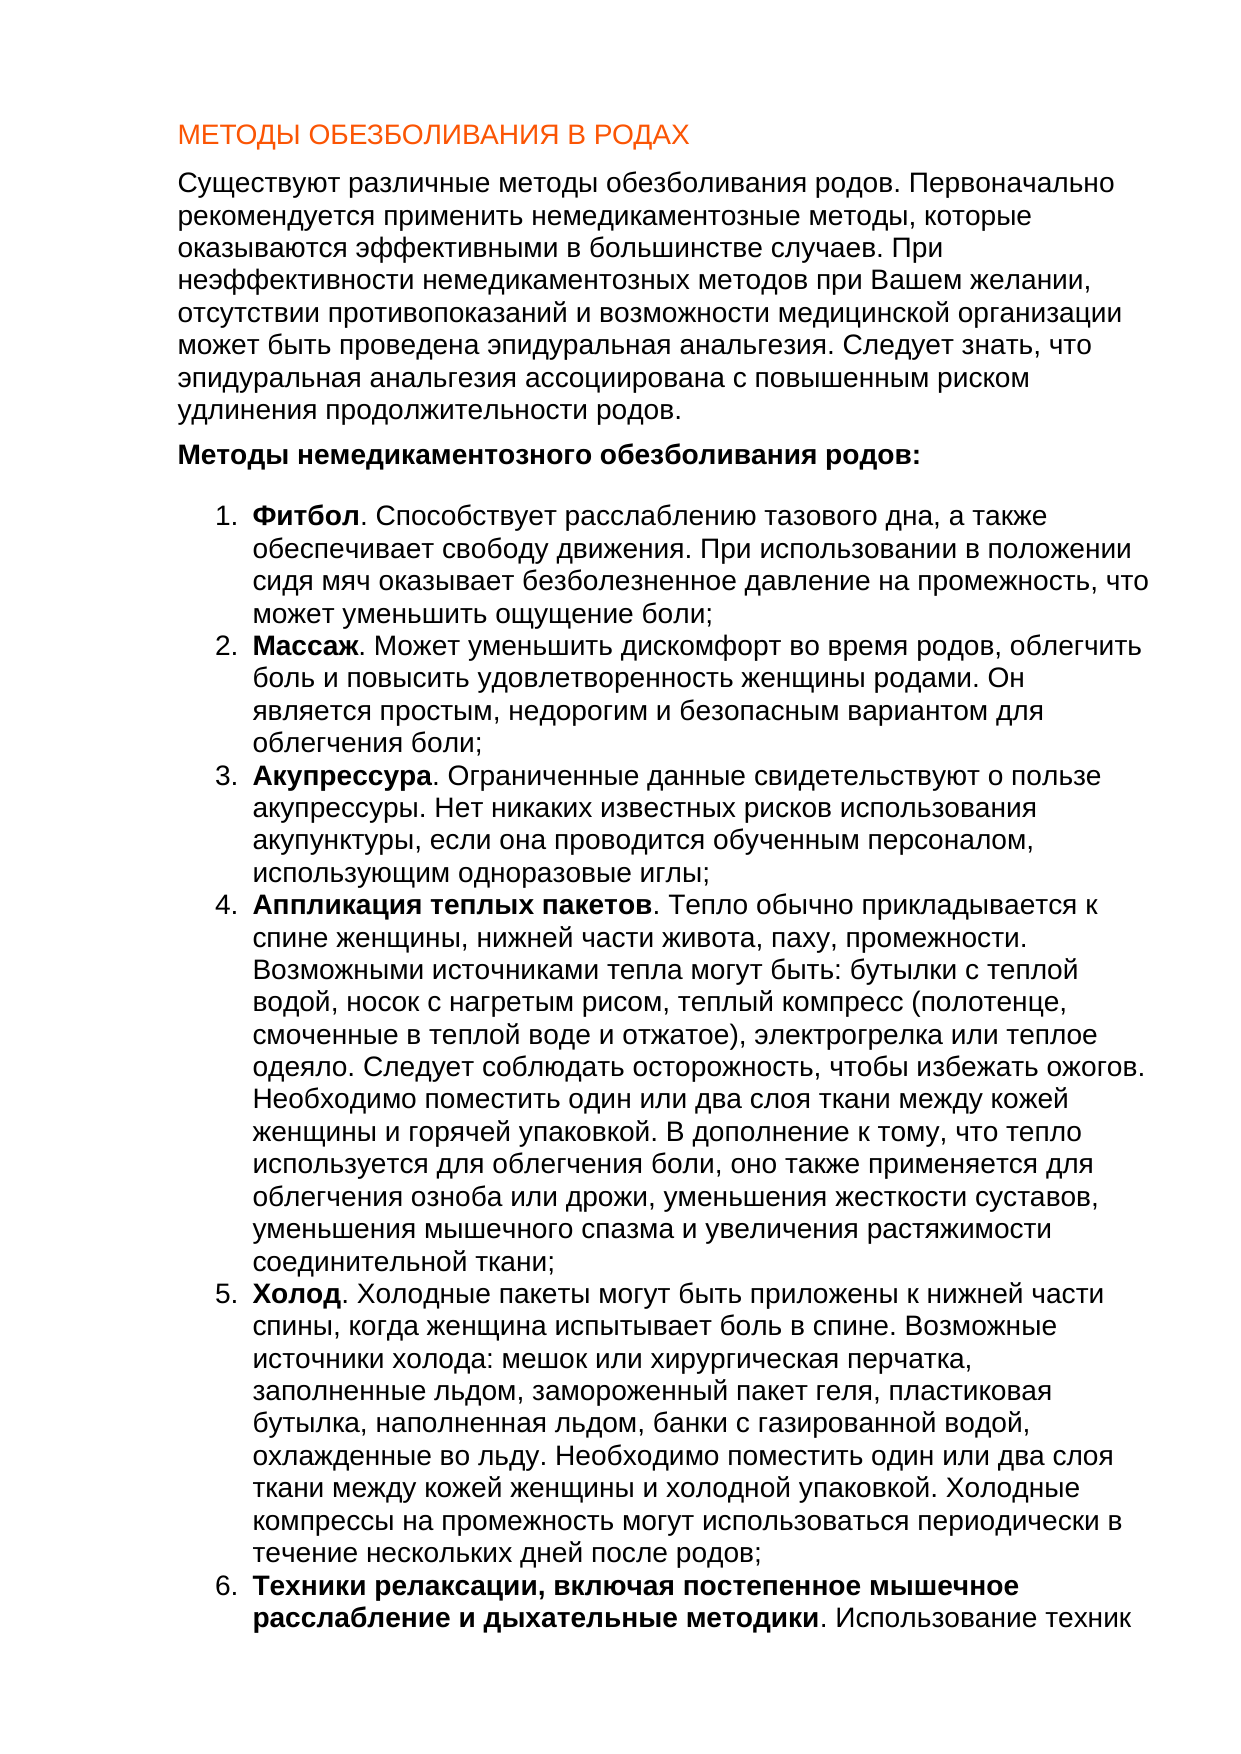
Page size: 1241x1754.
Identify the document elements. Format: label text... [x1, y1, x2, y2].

text Методы немедикаментозного обезболивания родов: [177, 438, 1152, 470]
list Массаж. Может уменьшить дискомфорт во время родов, облегчить боль и повысить удовлетворенность женщины родами. Он является простым, недорогим и безопасным вариантом для облегчения боли; [215, 629, 1152, 758]
text Методы обезболивания в родах [177, 118, 1152, 151]
list Акупрессура. Ограниченные данные свидетельствуют о пользе акупрессуры. Нет никаких известных рисков использования акупунктуры, если она проводится обученным персоналом, использующим одноразовые иглы; [215, 758, 1152, 888]
list Аппликация теплых пакетов. Тепло обычно прикладывается к спине женщины, нижней части живота, паху, промежности. Возможными источниками тепла могут быть: бутылки с теплой водой, носок с нагретым рисом, теплый компресс (полотенце, смоченные в теплой воде и отжатое), электрогрелка или теплое одеяло. Следует соблюдать осторожность, чтобы избежать ожогов. Необходимо поместить один или два слоя ткани между кожей женщины и горячей упаковкой. В дополнение к тому, что тепло используется для облегчения боли, оно также применяется для облегчения озноба или дрожи, уменьшения жесткости суставов, уменьшения мышечного спазма и увеличения растяжимости соединительной ткани; [215, 888, 1152, 1277]
list Холод. Холодные пакеты могут быть приложены к нижней части спины, когда женщина испытывает боль в спине. Возможные источники холода: мешок или хирургическая перчатка, заполненные льдом, замороженный пакет геля, пластиковая бутылка, наполненная льдом, банки с газированной водой, охлажденные во льду. Необходимо поместить один или два слоя ткани между кожей женщины и холодной упаковкой. Холодные компрессы на промежность могут использоваться периодически в течение нескольких дней после родов; [215, 1277, 1152, 1568]
list Фитбол. Способствует расслаблению тазового дна, а также обеспечивает свободу движения. При использовании в положении сидя мяч оказывает безболезненное давление на промежность, что может уменьшить ощущение боли; [215, 499, 1152, 629]
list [215, 1568, 1152, 1633]
text Существуют различные методы обезболивания родов. Первоначально рекомендуется применить немедикаментозные методы, которые оказываются эффективными в большинстве случаев. При неэффективности немедикаментозных методов при Вашем желании, отсутствии противопоказаний и возможности медицинской организации может быть проведена эпидуральная анальгезия. Следует знать, что эпидуральная анальгезия ассоциирована с повышенным риском удлинения продолжительности родов. [177, 166, 1152, 425]
